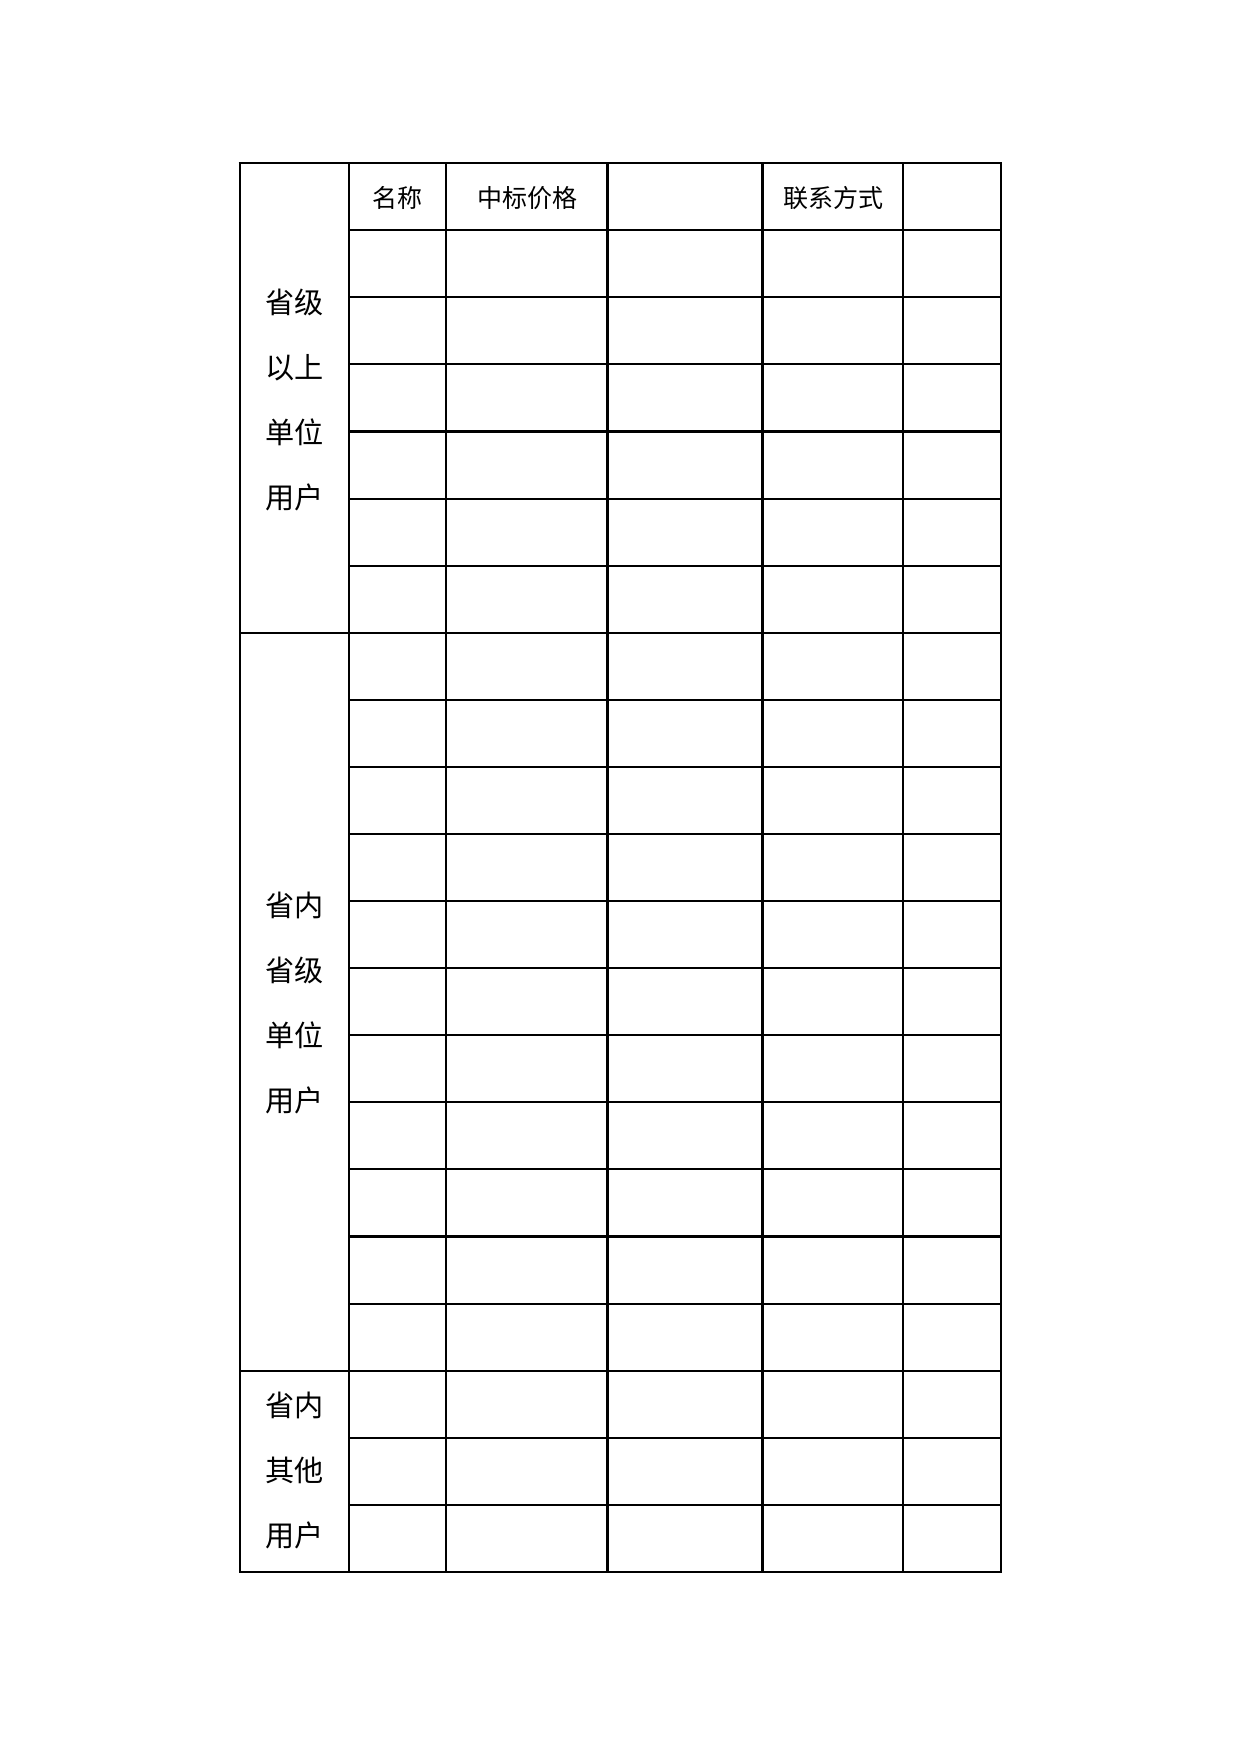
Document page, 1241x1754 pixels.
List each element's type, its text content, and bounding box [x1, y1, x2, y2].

table_cell [609, 1036, 761, 1101]
table_cell [609, 567, 761, 632]
table_cell [350, 1036, 445, 1101]
table_cell [904, 634, 1000, 699]
table_cell [447, 433, 606, 497]
table_cell [447, 298, 606, 363]
table_cell [609, 1439, 761, 1504]
table_cell [764, 835, 902, 900]
table_header 联系人及联系方式 [764, 164, 902, 229]
table_cell [447, 567, 606, 632]
table_cell [350, 768, 445, 833]
table_cell 省内其他用户 [241, 1372, 348, 1571]
table_cell [447, 231, 606, 296]
table_cell [764, 969, 902, 1034]
table_cell [350, 1439, 445, 1504]
table_cell [609, 433, 761, 497]
table_cell [764, 1506, 902, 1571]
table_cell [764, 1238, 902, 1302]
table_cell [609, 835, 761, 900]
table_cell [447, 835, 606, 900]
table_cell [904, 1372, 1000, 1437]
table_cell [447, 1372, 606, 1437]
table_cell [350, 969, 445, 1034]
table_cell [350, 1103, 445, 1168]
table_cell [904, 231, 1000, 296]
table_cell [609, 701, 761, 766]
table_cell [350, 902, 445, 967]
table_header 中标时间 [609, 164, 761, 229]
table_cell [350, 1238, 445, 1302]
table_cell [904, 1170, 1000, 1235]
table_cell [904, 969, 1000, 1034]
table_cell [447, 1238, 606, 1302]
table_cell [609, 902, 761, 967]
table_header 备注 [904, 164, 1000, 229]
table_cell [609, 969, 761, 1034]
table_cell [764, 1036, 902, 1101]
table_cell [447, 500, 606, 564]
table_cell [609, 1372, 761, 1437]
table_cell [904, 1305, 1000, 1369]
table_cell [447, 902, 606, 967]
table_cell [350, 1170, 445, 1235]
table_cell [350, 1506, 445, 1571]
table_cell [609, 365, 761, 430]
table_cell [350, 433, 445, 497]
table_cell [764, 1439, 902, 1504]
table_cell [350, 1305, 445, 1369]
table_cell [447, 768, 606, 833]
table_cell [609, 231, 761, 296]
table_cell [609, 298, 761, 363]
table_header 用户名称 [350, 164, 445, 229]
table_cell [904, 1103, 1000, 1168]
table_cell [904, 365, 1000, 430]
table_cell [447, 634, 606, 699]
table_cell [609, 1103, 761, 1168]
table_cell [904, 1439, 1000, 1504]
table_cell [764, 231, 902, 296]
table_cell [447, 1036, 606, 1101]
table_cell [904, 1238, 1000, 1302]
table_cell [904, 567, 1000, 632]
table_cell [350, 365, 445, 430]
table_cell [350, 701, 445, 766]
table_cell [447, 1439, 606, 1504]
table_cell [350, 298, 445, 363]
table_cell [609, 634, 761, 699]
table_cell [447, 365, 606, 430]
table_cell [447, 1103, 606, 1168]
table_cell [350, 835, 445, 900]
table_cell [447, 1305, 606, 1369]
table_header 合同价格或中标价格 [447, 164, 606, 229]
table_cell [904, 1036, 1000, 1101]
table_cell 省内省级单位用户 [241, 634, 348, 1369]
table_cell [764, 567, 902, 632]
table_cell [609, 500, 761, 564]
table_cell [350, 1372, 445, 1437]
table_cell [764, 500, 902, 564]
table_cell [764, 701, 902, 766]
table_cell [609, 768, 761, 833]
table_cell [447, 969, 606, 1034]
table_cell [764, 1305, 902, 1369]
table_cell [609, 1238, 761, 1302]
table_cell [447, 701, 606, 766]
table_cell [764, 1103, 902, 1168]
table_cell [904, 433, 1000, 497]
table_cell [609, 1506, 761, 1571]
table_cell [350, 567, 445, 632]
table_cell [764, 1170, 902, 1235]
table_cell [350, 231, 445, 296]
table_cell [904, 701, 1000, 766]
table_cell [447, 1506, 606, 1571]
table_header 省外省级以上单位用户 [241, 164, 348, 632]
table_cell [764, 433, 902, 497]
table_cell [447, 1170, 606, 1235]
table_cell [904, 835, 1000, 900]
table_cell [904, 768, 1000, 833]
table_cell [350, 500, 445, 564]
table_cell [904, 298, 1000, 363]
table_cell [764, 768, 902, 833]
table_cell [609, 1170, 761, 1235]
table_cell [904, 902, 1000, 967]
table_cell [609, 1305, 761, 1369]
table_cell [764, 902, 902, 967]
table_cell [764, 298, 902, 363]
table_cell [350, 634, 445, 699]
table_cell [904, 500, 1000, 564]
table_cell [904, 1506, 1000, 1571]
table_cell [764, 634, 902, 699]
table_cell [764, 365, 902, 430]
table_cell [764, 1372, 902, 1437]
